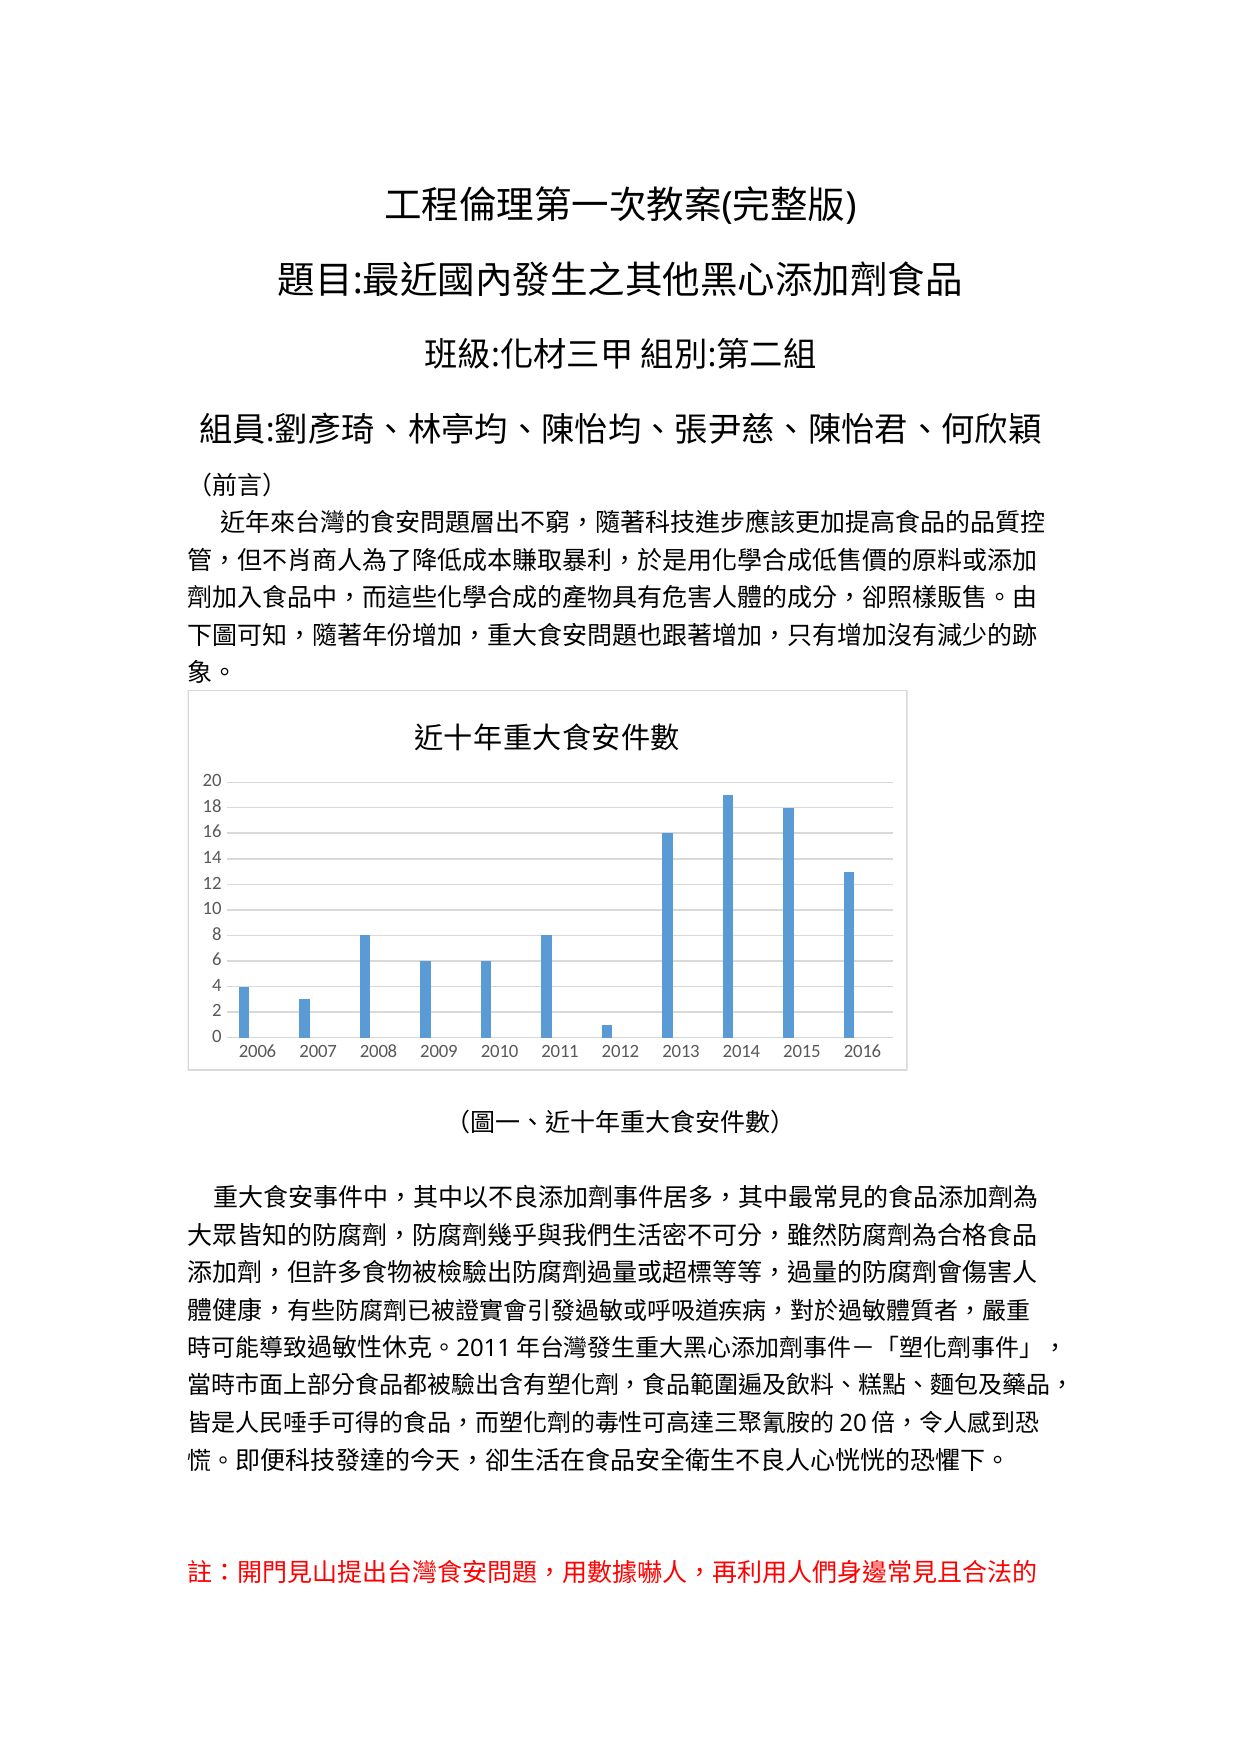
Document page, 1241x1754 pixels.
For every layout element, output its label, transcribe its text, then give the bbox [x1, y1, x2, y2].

text 工程倫理第一次教案(完整版) [187, 164, 1053, 239]
text （圖一、近十年重大食安件數） [187, 1102, 1053, 1139]
text 班級:化材三甲 組別:第二組 [187, 314, 1053, 389]
text 組員:劉彥琦、林亭均、陳怡均、張尹慈、陳怡君、何欣穎 [187, 389, 1053, 464]
text （前言） [187, 464, 1053, 502]
text 題目:最近國內發生之其他黑心添加劑食品 [187, 239, 1053, 314]
text 重大食安事件中，其中以不良添加劑事件居多，其中最常見的食品添加劑為大眾皆知的防腐劑，防腐劑幾乎與我們生活密不可分，雖然防腐劑為合格食品添加劑，但許多食物被檢驗出防腐劑過量或超標等等，過量的防腐劑會傷害人體健康，有些防腐劑已被證實會引發過敏或呼吸道疾病，對於過敏體質者，嚴重時可能導致過敏性休克。2011年台灣發生重大黑心添加劑事件－「塑化劑事件」，當時市面上部分食品都被驗出含有塑化劑，食品範圍遍及飲料、糕點、麵包及藥品，皆是人民唾手可得的食品，而塑化劑的毒性可高達三聚氰胺的20倍，令人感到恐慌。即便科技發達的今天，卻生活在食品安全衛生不良人心恍恍的恐懼下。 [187, 1177, 1053, 1477]
text 近年來台灣的食安問題層出不窮，隨著科技進步應該更加提高食品的品質控管，但不肖商人為了降低成本賺取暴利，於是用化學合成低售價的原料或添加劑加入食品中，而這些化學合成的產物具有危害人體的成分，卻照樣販售。由下圖可知，隨著年份增加，重大食安問題也跟著增加，只有增加沒有減少的跡象。 [187, 502, 1053, 689]
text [187, 1552, 1053, 1589]
